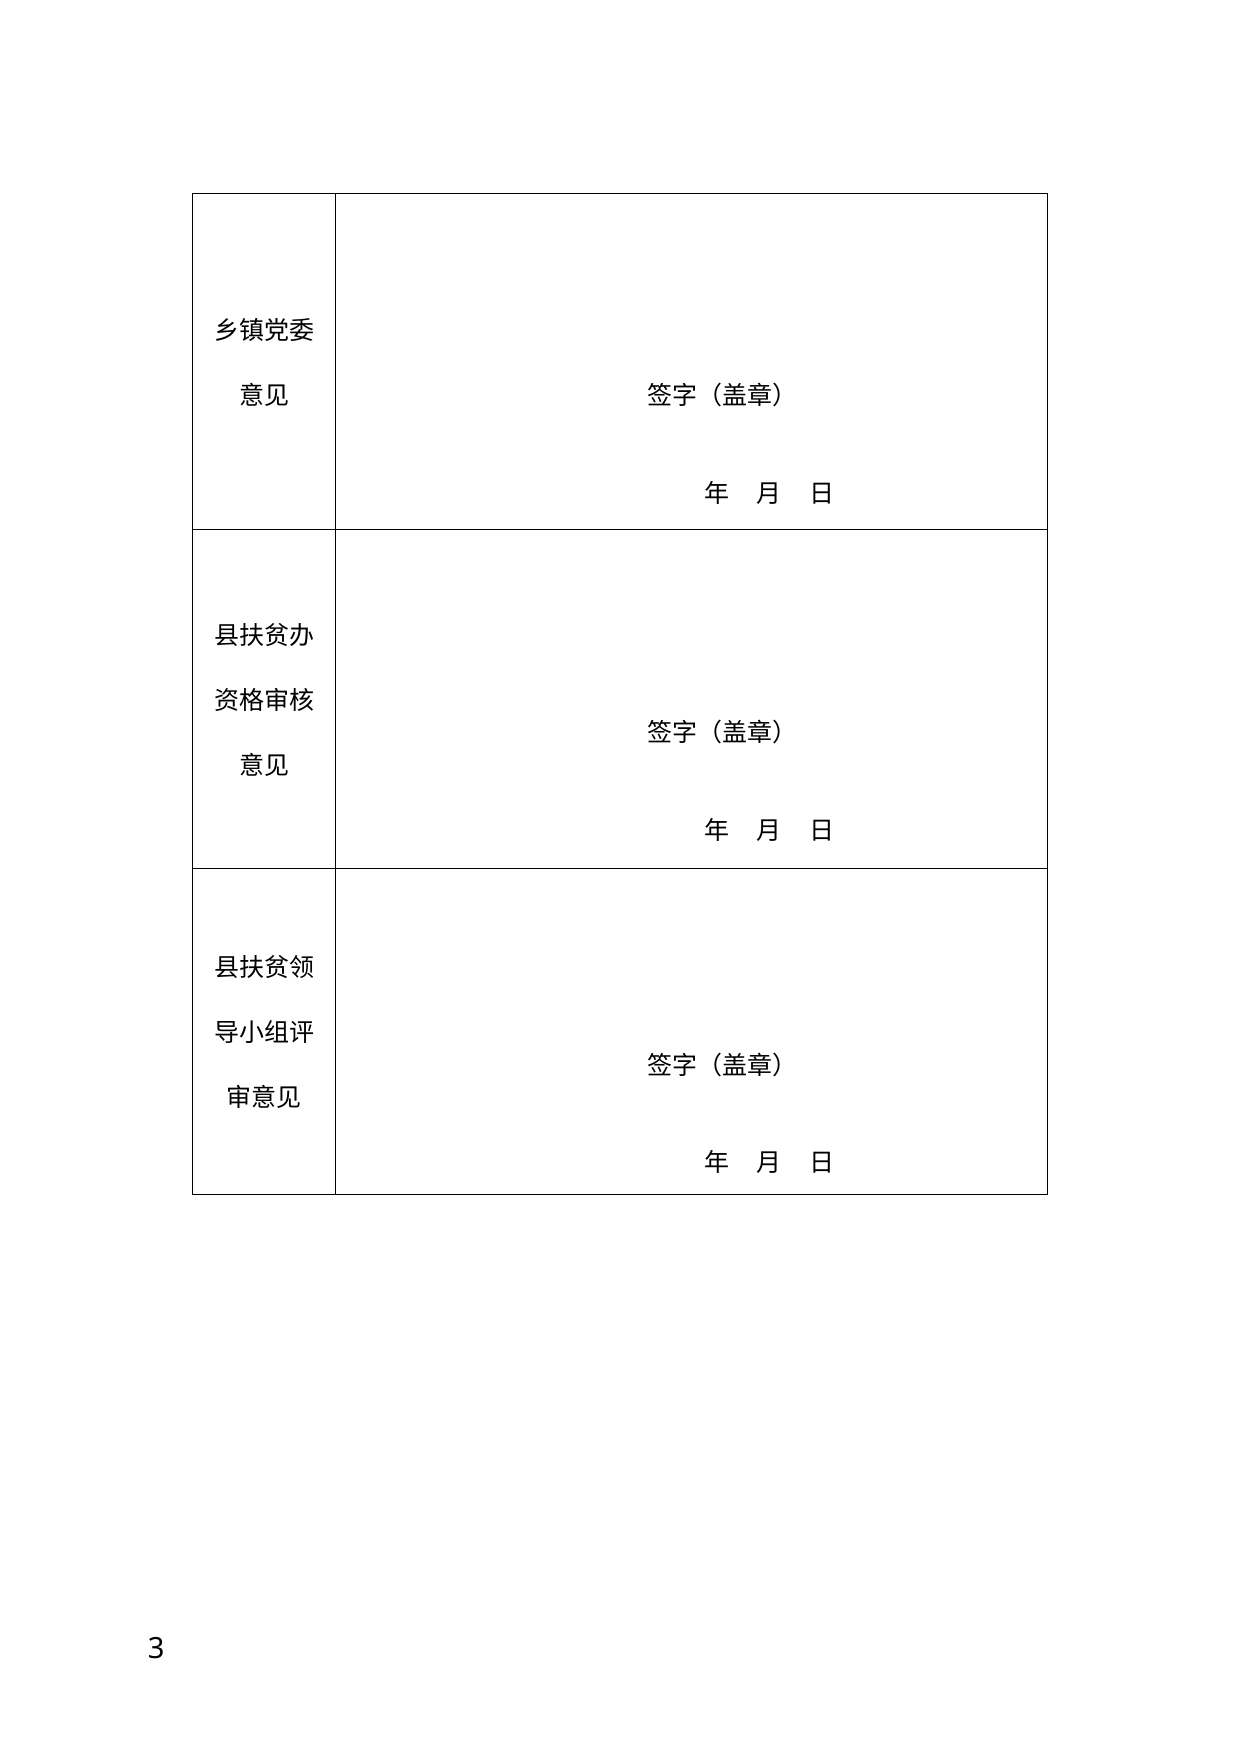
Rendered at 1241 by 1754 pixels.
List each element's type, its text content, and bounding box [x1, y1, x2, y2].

table_cell 乡镇党委意见 [193, 194, 335, 528]
table_cell 县扶贫领导小组评审意见 [193, 869, 335, 1193]
table_cell 县扶贫办资格审核意见 [193, 530, 335, 867]
table_cell 签字（盖章） 年 月 日 [336, 869, 1047, 1193]
table_cell 签字（盖章） 年 月 日 [336, 530, 1047, 867]
table_cell 签字（盖章） 年 月 日 [336, 194, 1047, 528]
